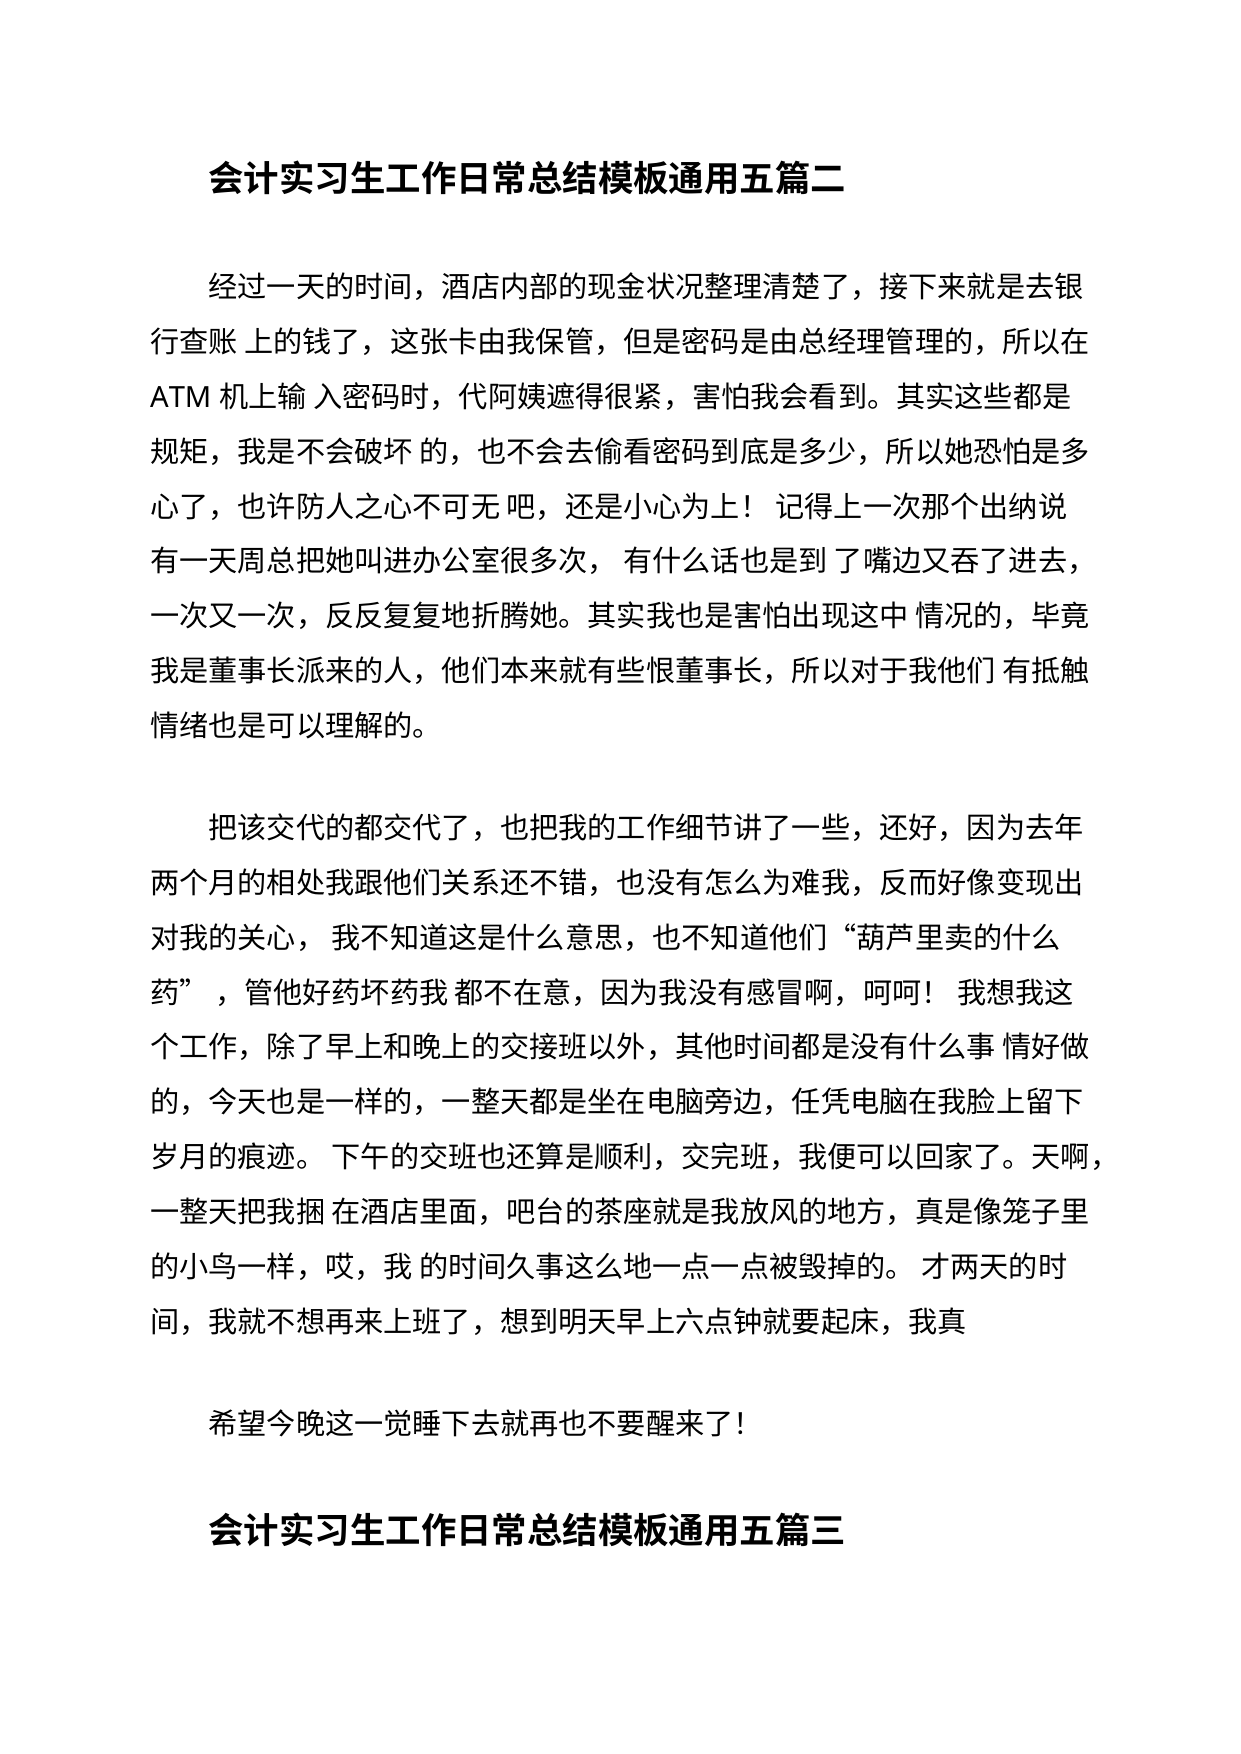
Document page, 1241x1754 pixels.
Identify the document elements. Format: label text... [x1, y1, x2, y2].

text 希望今晚这一觉睡下去就再也不要醒来了！ [150, 1400, 1090, 1443]
text 经过一天的时间，酒店内部的现金状况整理清楚了，接下来就是去银行查账 上的钱了，这张卡由我保管，但是密码是由总经理管理的，所以在 ATM 机上输 入密码时，代阿姨遮得很紧，害怕我会看到。其实这些都是规矩，我是不会破坏 的，也不会去偷看密码到底是多少，所以她恐怕是多心了，也许防人之心不可无 吧，还是小心为上！ 记得上一次那个出纳说有一天周总把她叫进办公室很多次， 有什么话也是到 了嘴边又吞了进去，一次又一次，反反复复地折腾她。其实我也是害怕出现这中 情况的，毕竟我是董事长派来的人，他们本来就有些恨董事长，所以对于我他们 有抵触情绪也是可以理解的。 [150, 263, 1090, 745]
text 把该交代的都交代了，也把我的工作细节讲了一些，还好，因为去年两个月的相处我跟他们关系还不错，也没有怎么为难我，反而好像变现出对我的关心， 我不知道这是什么意思，也不知道他们“葫芦里卖的什么药” ，管他好药坏药我 都不在意，因为我没有感冒啊，呵呵！ 我想我这个工作，除了早上和晚上的交接班以外，其他时间都是没有什么事 情好做的，今天也是一样的，一整天都是坐在电脑旁边，任凭电脑在我脸上留下 岁月的痕迹。 下午的交班也还算是顺利，交完班，我便可以回家了。天啊，一整天把我捆 在酒店里面，吧台的茶座就是我放风的地方，真是像笼子里的小鸟一样，哎，我 的时间久事这么地一点一点被毁掉的。 才两天的时间，我就不想再来上班了，想到明天早上六点钟就要起床，我真 [150, 804, 1090, 1341]
text 会计实习生工作日常总结模板通用五篇三 [150, 1502, 1090, 1553]
text 会计实习生工作日常总结模板通用五篇二 [150, 150, 1090, 201]
